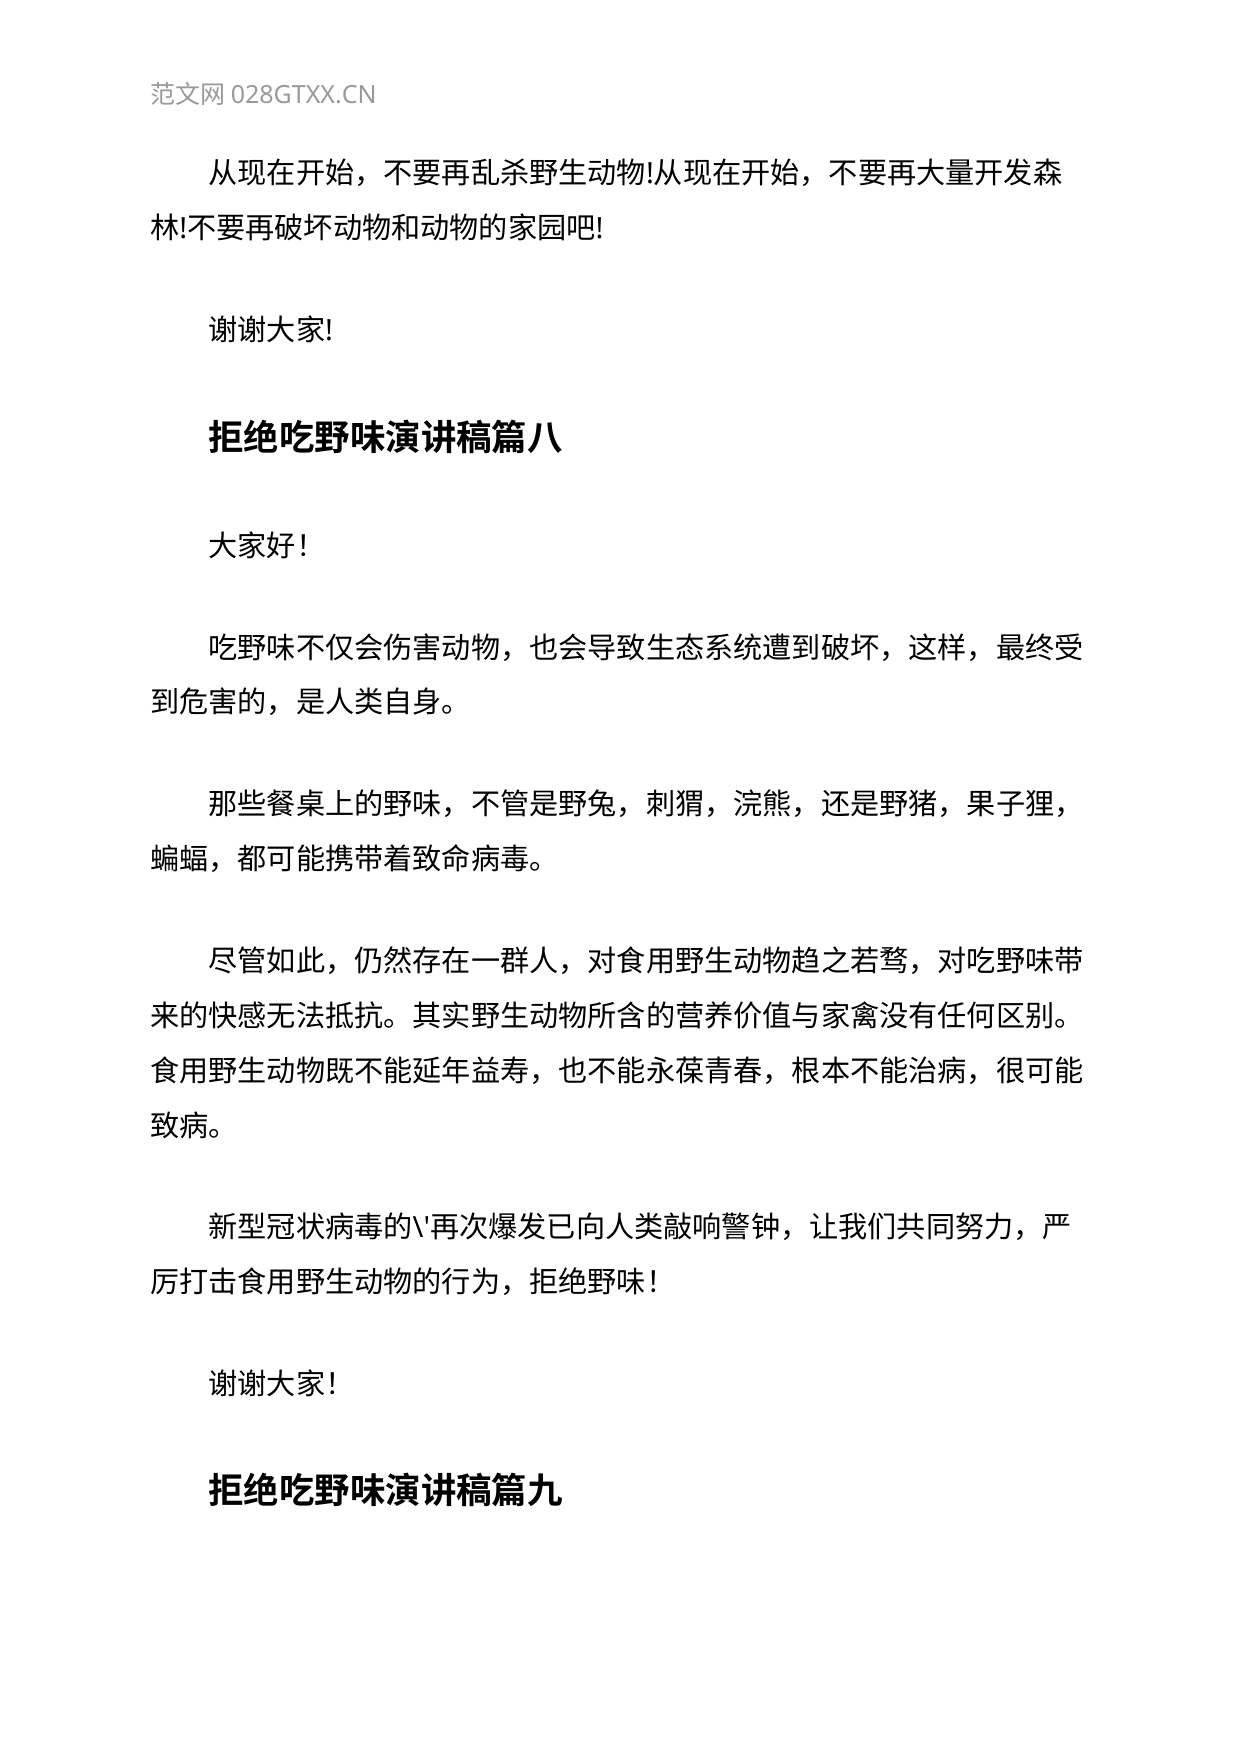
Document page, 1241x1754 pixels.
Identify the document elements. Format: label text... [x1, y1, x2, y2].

text 尽管如此，仍然存在一群人，对食用野生动物趋之若骛，对吃野味带来的快感无法抵抗。其实野生动物所含的营养价值与家禽没有任何区别。食用野生动物既不能延年益寿，也不能永葆青春，根本不能治病，很可能致病。 [150, 937, 1090, 1144]
text 拒绝吃野味演讲稿篇九 [150, 1462, 1090, 1514]
text 拒绝吃野味演讲稿篇八 [150, 409, 1090, 460]
text 谢谢大家! [150, 307, 1090, 349]
text 大家好！ [150, 522, 1090, 565]
text 从现在开始，不要再乱杀野生动物!从现在开始，不要再大量开发森林!不要再破坏动物和动物的家园吧! [150, 150, 1090, 247]
text 吃野味不仅会伤害动物，也会导致生态系统遭到破坏，这样，最终受到危害的，是人类自身。 [150, 624, 1090, 721]
text 谢谢大家！ [150, 1361, 1090, 1403]
text 那些餐桌上的野味，不管是野兔，刺猬，浣熊，还是野猪，果子狸，蝙蝠，都可能携带着致命病毒。 [150, 781, 1090, 878]
text 新型冠状病毒的\'再次爆发已向人类敲响警钟，让我们共同努力，严厉打击食用野生动物的行为，拒绝野味！ [150, 1204, 1090, 1301]
